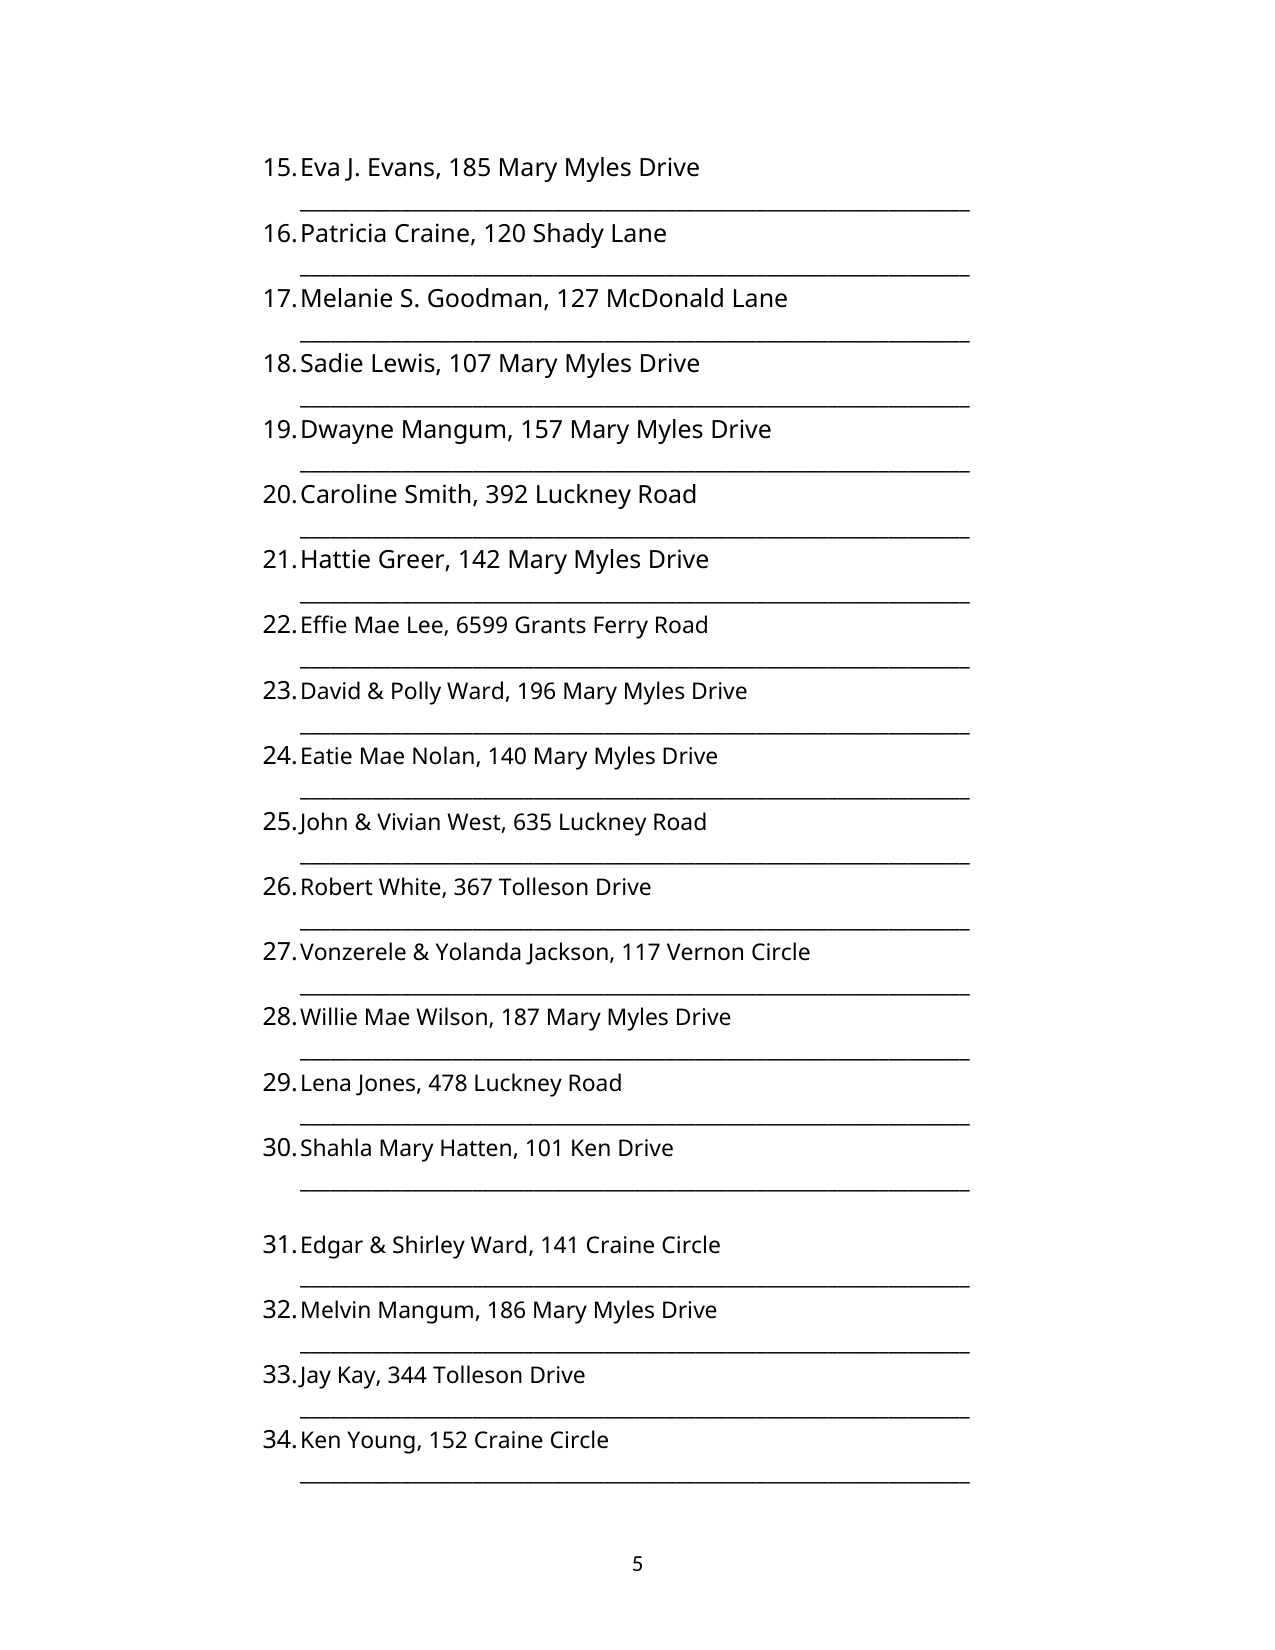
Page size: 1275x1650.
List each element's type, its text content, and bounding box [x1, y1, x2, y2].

text __________________________________________________________________ [300, 1326, 1125, 1357]
list Sadie Lewis, 107 Mary Myles Drive [262, 346, 1125, 380]
text __________________________________________________________________ [300, 1260, 1125, 1292]
list Dwayne Mangum, 157 Mary Myles Drive [262, 411, 1125, 445]
text __________________________________________________________________ [300, 837, 1125, 868]
list Willie Mae Wilson, 187 Mary Myles Drive [262, 999, 1125, 1033]
list Shahla Mary Hatten, 101 Ken Drive [262, 1130, 1125, 1164]
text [300, 249, 1125, 281]
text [300, 184, 1125, 215]
text __________________________________________________________________ [300, 968, 1125, 999]
list John & Vivian West, 635 Luckney Road [262, 803, 1125, 837]
text __________________________________________________________________ [300, 707, 1125, 738]
text __________________________________________________________________ [300, 1098, 1125, 1130]
list Melvin Mangum, 186 Mary Myles Drive [262, 1292, 1125, 1326]
list Eatie Mae Nolan, 140 Mary Myles Drive [262, 738, 1125, 772]
list Jay Kay, 344 Tolleson Drive [262, 1357, 1125, 1391]
list Edgar & Shirley Ward, 141 Craine Circle [262, 1226, 1125, 1260]
text __________________________________________________________________ [300, 1033, 1125, 1064]
list Effie Mae Lee, 6599 Grants Ferry Road [262, 607, 1125, 641]
list Robert White, 367 Tolleson Drive [262, 868, 1125, 902]
list Eva J. Evans, 185 Mary Myles Drive [262, 150, 1125, 184]
list Melanie S. Goodman, 127 McDonald Lane [262, 281, 1125, 315]
list Caroline Smith, 392 Luckney Road [262, 477, 1125, 511]
text __________________________________________________________________ [300, 315, 1125, 346]
list Hattie Greer, 142 Mary Myles Drive [262, 542, 1125, 576]
text __________________________________________________________________ [300, 772, 1125, 803]
list Ken Young, 152 Craine Circle [262, 1422, 1125, 1456]
list Vonzerele & Yolanda Jackson, 117 Vernon Circle [262, 934, 1125, 968]
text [300, 1391, 1125, 1422]
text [300, 1456, 1125, 1487]
list Patricia Craine, 120 Shady Lane [262, 215, 1125, 249]
text __________________________________________________________________ [300, 445, 1125, 477]
text __________________________________________________________________ [300, 641, 1125, 672]
text __________________________________________________________________ [300, 576, 1125, 607]
list David & Polly Ward, 196 Mary Myles Drive [262, 672, 1125, 707]
text __________________________________________________________________ [300, 902, 1125, 934]
text __________________________________________________________________ [300, 511, 1125, 542]
text __________________________________________________________________ [300, 1164, 1125, 1195]
list Lena Jones, 478 Luckney Road [262, 1064, 1125, 1098]
text __________________________________________________________________ [300, 380, 1125, 411]
